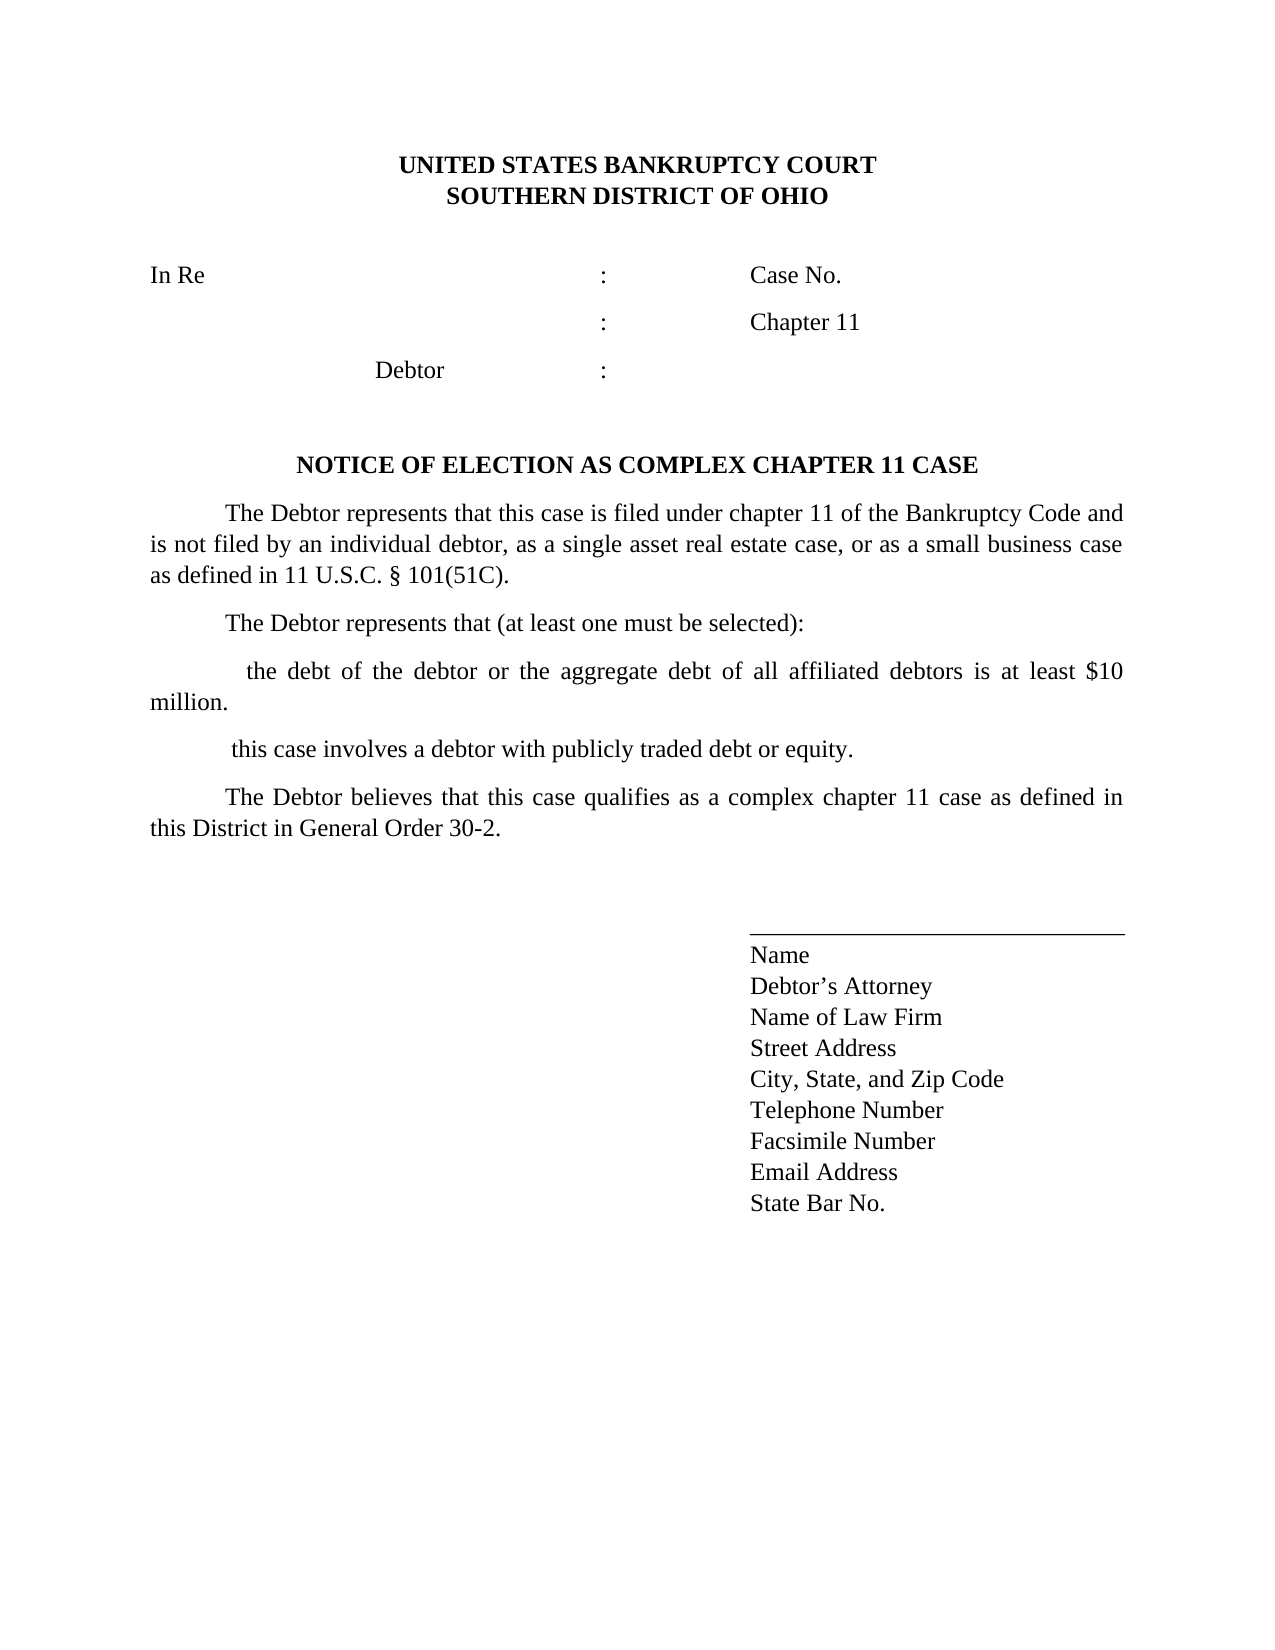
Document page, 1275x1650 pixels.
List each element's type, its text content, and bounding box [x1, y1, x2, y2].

text 󠄀 this case involves a debtor with publicly traded debt or equity. [150, 734, 1125, 763]
text Telephone Number [150, 1095, 1125, 1124]
text Debtor : [150, 355, 1125, 384]
text Facsimile Number [150, 1126, 1125, 1155]
text In Re : Case No. [150, 260, 1125, 288]
text City, State, and Zip Code [150, 1064, 1125, 1093]
text UNITED STATES BANKRUPTCY COURT [150, 150, 1125, 179]
text NOTICE OF ELECTION AS COMPLEX CHAPTER 11 CASE [150, 451, 1125, 479]
text Street Address [150, 1033, 1125, 1062]
text Name of Law Firm [150, 1002, 1125, 1031]
text SOUTHERN DISTRICT OF OHIO [150, 181, 1125, 210]
text ______________________________ [150, 909, 1125, 937]
text The Debtor believes that this case qualifies as a complex chapter 11 case as defined in this District in General Order 30-2. [150, 782, 1125, 842]
text 󠄀 the debt of the debtor or the aggregate debt of all affiliated debtors is at least $10 million. [150, 656, 1125, 716]
text Name [150, 940, 1125, 968]
text State Bar No. [150, 1188, 1125, 1217]
text Debtor’s Attorney [675, 971, 1125, 999]
text Email Address [150, 1157, 1125, 1186]
text The Debtor represents that this case is filed under chapter 11 of the Bankruptcy Code and is not filed by an individual debtor, as a single asset real estate case, or as a small business case as defined in 11 U.S.C. § 101(51C). [150, 498, 1125, 589]
text : Chapter 11 [150, 307, 1125, 336]
text The Debtor represents that (at least one must be selected): [150, 608, 1125, 637]
